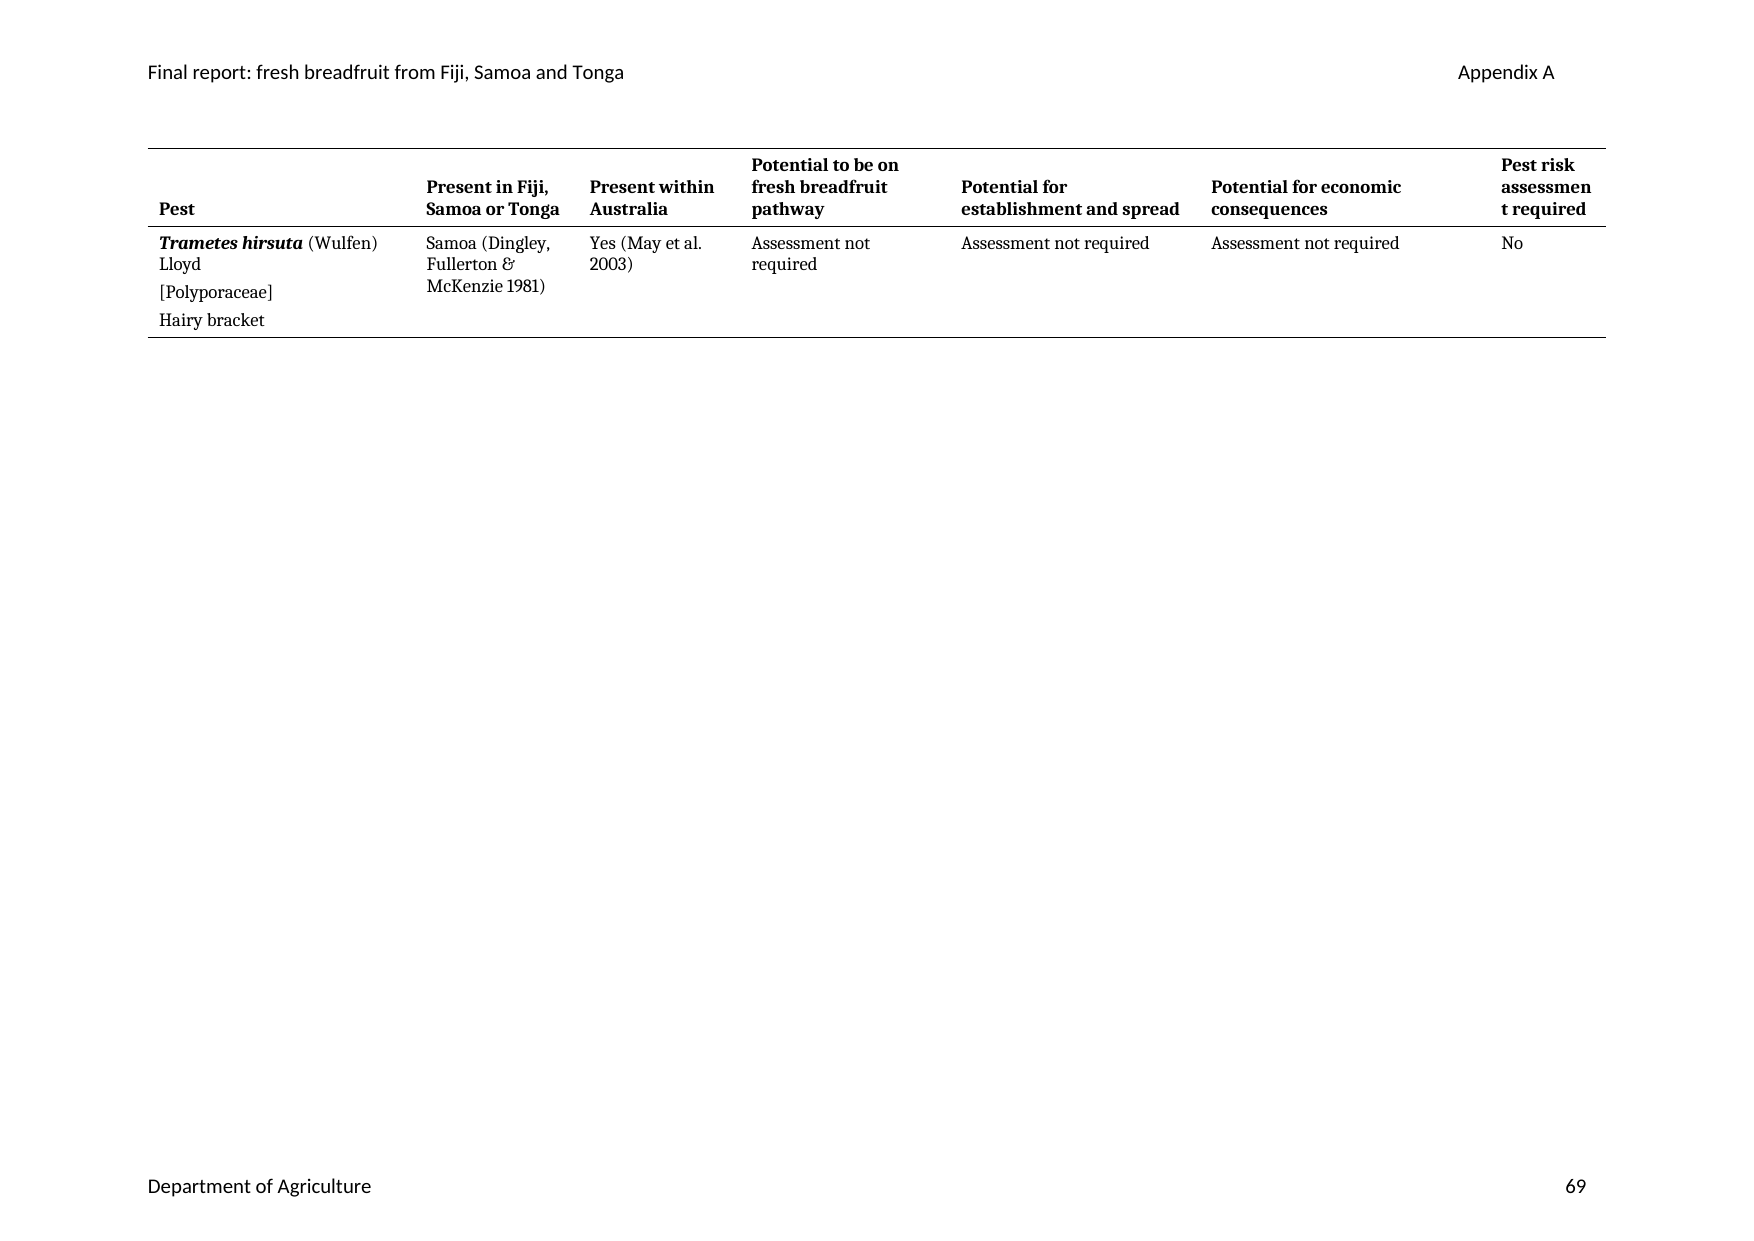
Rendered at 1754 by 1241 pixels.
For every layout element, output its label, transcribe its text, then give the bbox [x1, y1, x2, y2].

table_cell Assessment not required [740, 227, 950, 337]
table_cell Assessment not required [950, 227, 1200, 337]
table_header Pest risk assessment required [1490, 149, 1606, 226]
table_header Present within Australia [578, 149, 740, 226]
table_cell Assessment not required [1200, 227, 1490, 337]
table_cell Yes (May et al. 2003) [578, 227, 740, 337]
table_header Potential for economic consequences [1200, 149, 1490, 226]
table_header Present in Fiji, Samoa or Tonga [415, 149, 578, 226]
table_cell Samoa (Dingley, Fullerton & McKenzie 1981) [415, 227, 578, 337]
table_header Potential for establishment and spread [950, 149, 1200, 226]
table_header Pest [148, 149, 415, 226]
table_header Potential to be on fresh breadfruit pathway [740, 149, 950, 226]
table_cell No [1490, 227, 1606, 337]
table_cell Trametes hirsuta (Wulfen) Lloyd [Polyporaceae] Hairy bracket [148, 227, 415, 337]
